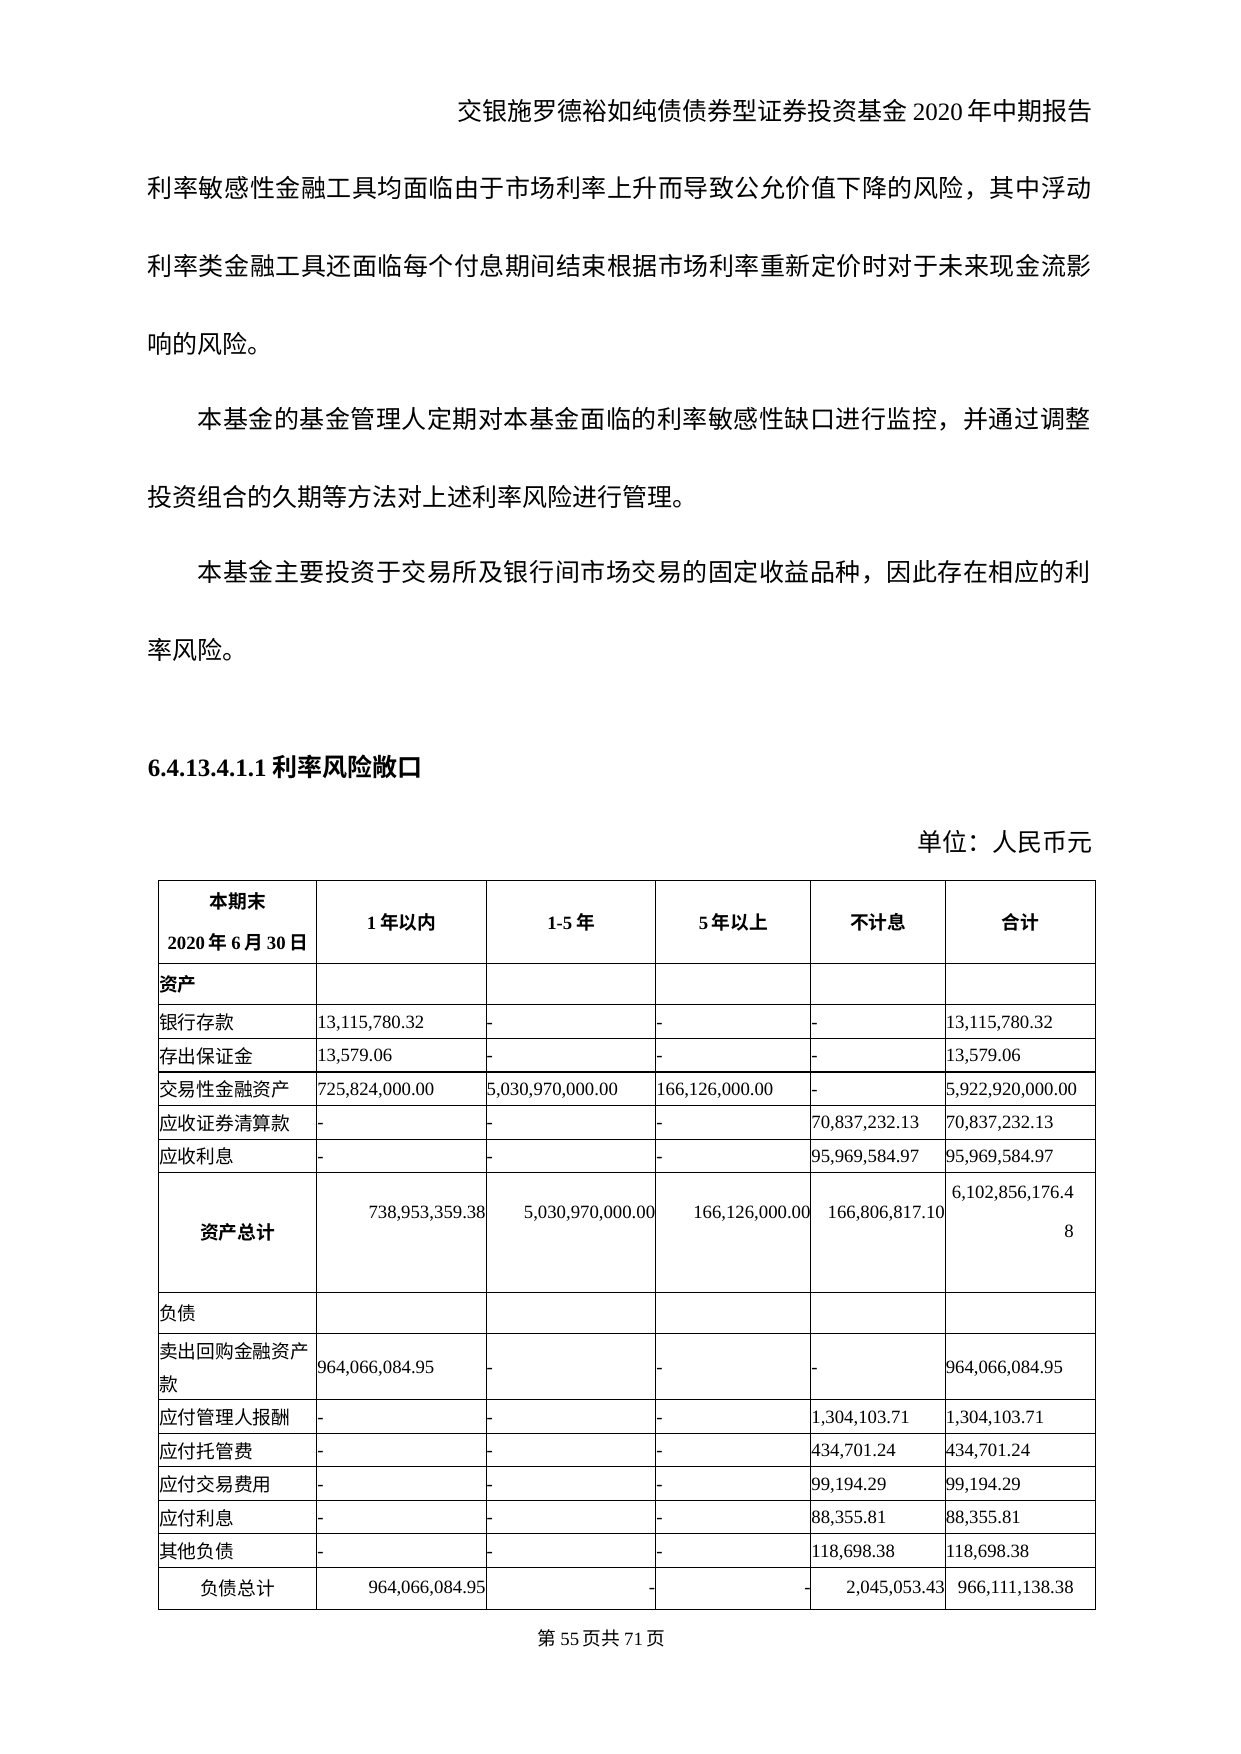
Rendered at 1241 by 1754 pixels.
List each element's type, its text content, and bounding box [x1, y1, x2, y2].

table_cell - [811, 1039, 945, 1071]
text 本基金主要投资于交易所及银行间市场交易的固定收益品种，因此存在相应的利率风险。 [148, 538, 1092, 681]
table_cell 应收证券清算款 [159, 1106, 316, 1138]
table_cell 966,111,138.38 [946, 1568, 1095, 1608]
table_header 不计息 [811, 881, 945, 963]
table_cell 应付管理人报酬 [159, 1400, 316, 1433]
table_cell - [487, 1140, 655, 1172]
table_cell - [487, 1106, 655, 1138]
table_cell 资产 [159, 964, 316, 1004]
table_cell 应付利息 [159, 1501, 316, 1533]
table_cell [811, 964, 945, 1004]
table_cell 卖出回购金融资产款 [159, 1334, 316, 1399]
table_cell [656, 964, 810, 1004]
table_cell - [487, 1334, 655, 1399]
table_header 1年以内 [317, 881, 486, 963]
table_cell 交易性金融资产 [159, 1073, 316, 1105]
table_cell [487, 1293, 655, 1333]
table_cell - [317, 1106, 486, 1138]
table_cell - [487, 1534, 655, 1567]
table_header 本期末 2020年6月30日 [159, 881, 316, 963]
table_cell - [317, 1434, 486, 1466]
table_cell [317, 964, 486, 1004]
table_cell [946, 964, 1095, 1004]
table_cell - [656, 1400, 810, 1433]
table_cell 13,579.06 [317, 1039, 486, 1071]
table_cell 99,194.29 [946, 1467, 1095, 1500]
table_cell - [656, 1106, 810, 1138]
table_header 合计 [946, 881, 1095, 963]
table_cell 5,030,970,000.00 [487, 1173, 655, 1292]
table_header 1-5年 [487, 881, 655, 963]
table_cell - [656, 1467, 810, 1500]
table_cell 99,194.29 [811, 1467, 945, 1500]
table_cell 88,355.81 [946, 1501, 1095, 1533]
table_cell 存出保证金 [159, 1039, 316, 1071]
table_header 5年以上 [656, 881, 810, 963]
table_cell 其他负债 [159, 1534, 316, 1567]
table_cell - [811, 1334, 945, 1399]
table_cell 1,304,103.71 [946, 1400, 1095, 1433]
table_cell - [487, 1467, 655, 1500]
table_cell 166,806,817.10 [811, 1173, 945, 1292]
table_cell - [811, 1005, 945, 1038]
table_cell - [656, 1140, 810, 1172]
table_cell 5,030,970,000.00 [487, 1073, 655, 1105]
table_cell 725,824,000.00 [317, 1073, 486, 1105]
table_cell 166,126,000.00 [656, 1173, 810, 1292]
text 本基金的基金管理人定期对本基金面临的利率敏感性缺口进行监控，并通过调整投资组合的久期等方法对上述利率风险进行管理。 [148, 385, 1092, 528]
table_cell - [487, 1005, 655, 1038]
table_cell 118,698.38 [811, 1534, 945, 1567]
table_cell [317, 1293, 486, 1333]
table_cell - [317, 1467, 486, 1500]
table_cell [487, 964, 655, 1004]
table_cell [946, 1293, 1095, 1333]
table_cell [656, 1293, 810, 1333]
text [148, 154, 1092, 375]
table_cell [811, 1293, 945, 1333]
table_cell 118,698.38 [946, 1534, 1095, 1567]
table_cell - [656, 1039, 810, 1071]
table_cell 738,953,359.38 [317, 1173, 486, 1292]
table_cell - [656, 1534, 810, 1567]
table_cell - [656, 1334, 810, 1399]
table_cell - [317, 1534, 486, 1567]
table_cell 70,837,232.13 [946, 1106, 1095, 1138]
table_cell - [317, 1140, 486, 1172]
table_cell - [487, 1501, 655, 1533]
table_cell - [487, 1568, 655, 1608]
table_cell - [656, 1501, 810, 1533]
table_cell - [811, 1073, 945, 1105]
table_cell 2,045,053.43 [811, 1568, 945, 1608]
table_cell 负债 [159, 1293, 316, 1333]
table_cell 964,066,084.95 [317, 1568, 486, 1608]
table_cell 1,304,103.71 [811, 1400, 945, 1433]
table_cell - [656, 1005, 810, 1038]
table_cell 70,837,232.13 [811, 1106, 945, 1138]
table_cell 95,969,584.97 [946, 1140, 1095, 1172]
table_cell 13,115,780.32 [946, 1005, 1095, 1038]
table_cell 6,102,856,176.48 [946, 1173, 1095, 1292]
table_cell - [317, 1400, 486, 1433]
table_cell - [487, 1039, 655, 1071]
table_cell 964,066,084.95 [946, 1334, 1095, 1399]
table_cell 5,922,920,000.00 [946, 1073, 1095, 1105]
text 单位：人民币元 [149, 808, 1092, 873]
table_cell 434,701.24 [811, 1434, 945, 1466]
table_cell - [487, 1434, 655, 1466]
table_cell - [656, 1434, 810, 1466]
table_cell 应收利息 [159, 1140, 316, 1172]
text 6.4.13.4.1.1 利率风险敞口 [148, 733, 1092, 798]
table_cell 95,969,584.97 [811, 1140, 945, 1172]
table_cell 166,126,000.00 [656, 1073, 810, 1105]
table_cell 应付托管费 [159, 1434, 316, 1466]
table_cell - [317, 1501, 486, 1533]
table_cell 88,355.81 [811, 1501, 945, 1533]
table_cell 13,579.06 [946, 1039, 1095, 1071]
table_cell 负债总计 [159, 1568, 316, 1608]
table_cell 13,115,780.32 [317, 1005, 486, 1038]
table_cell - [487, 1400, 655, 1433]
table_cell 434,701.24 [946, 1434, 1095, 1466]
table_cell - [656, 1568, 810, 1608]
table_cell 资产总计 [159, 1173, 316, 1292]
table_cell 银行存款 [159, 1005, 316, 1038]
table_cell 应付交易费用 [159, 1467, 316, 1500]
table_cell 964,066,084.95 [317, 1334, 486, 1399]
